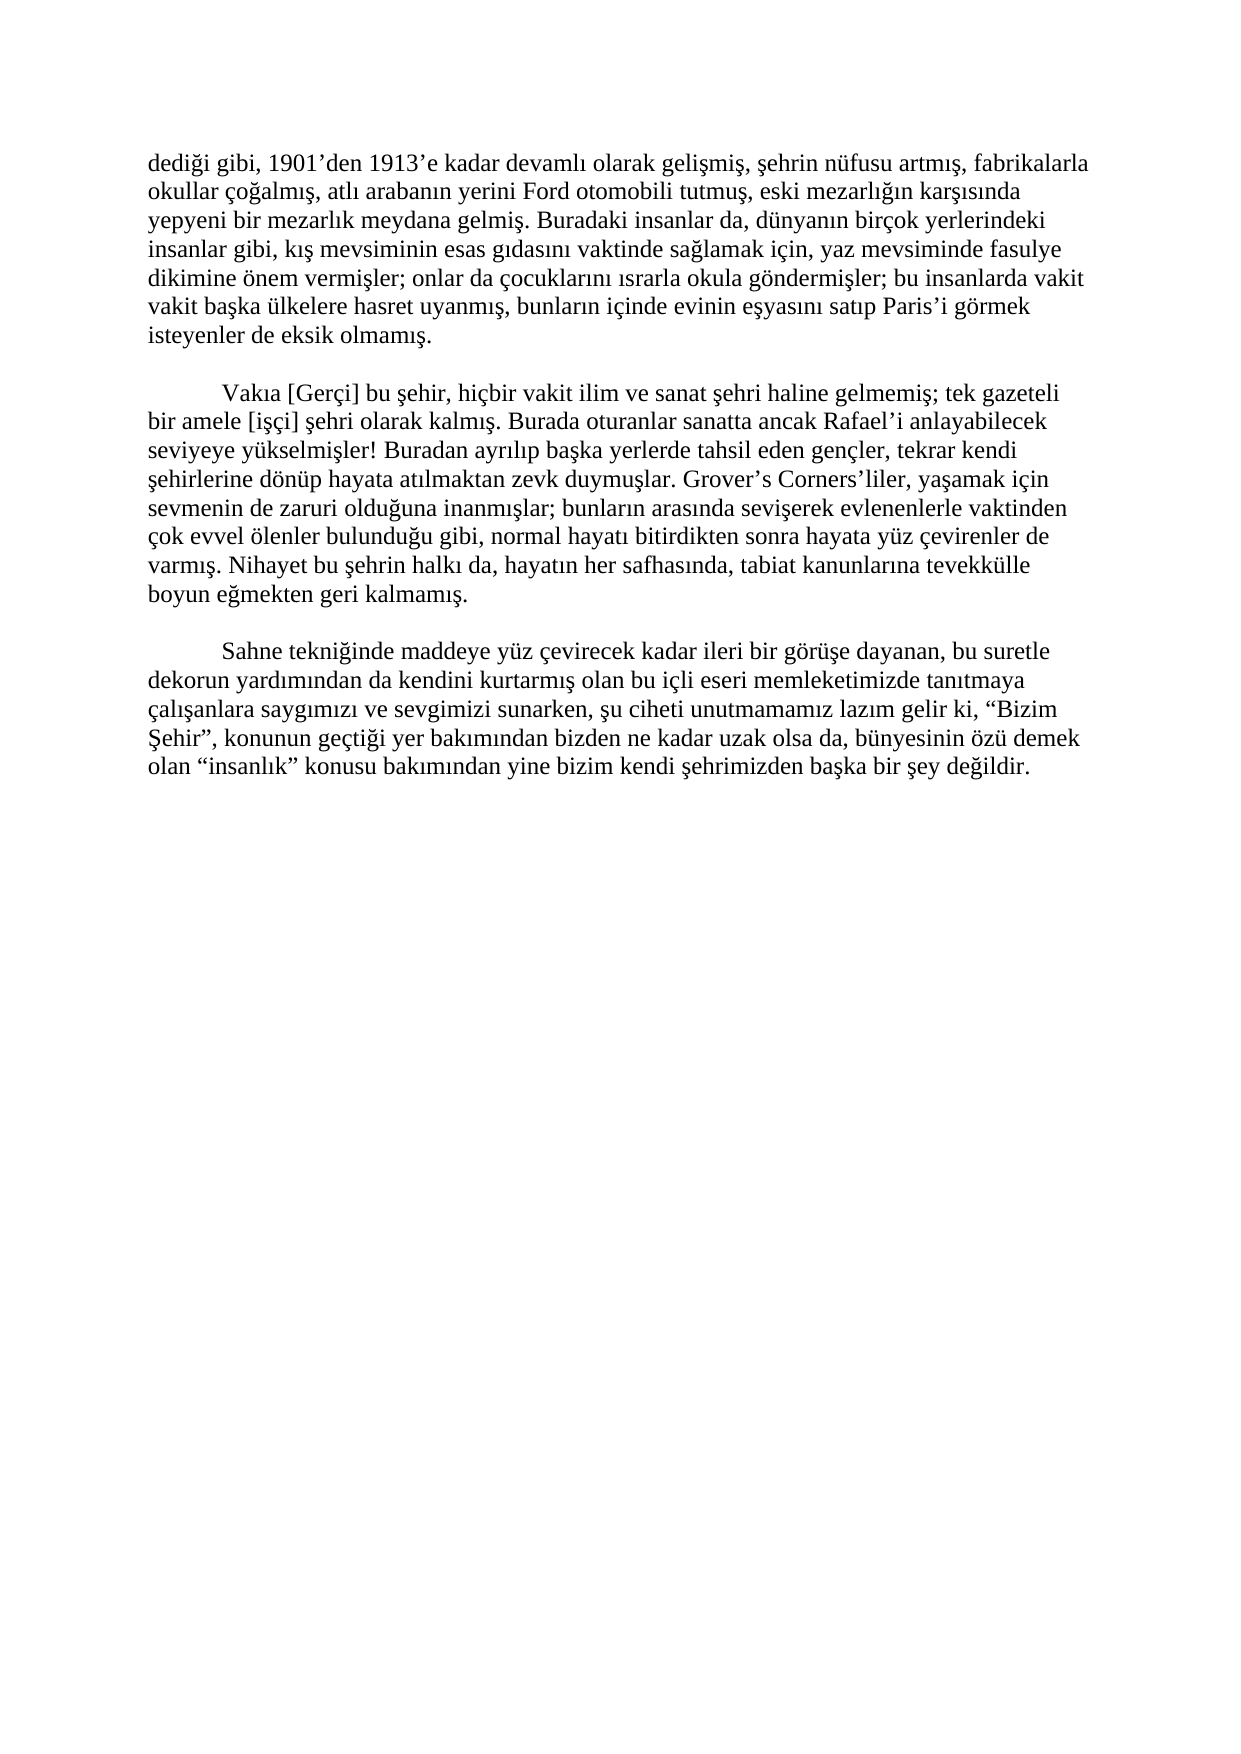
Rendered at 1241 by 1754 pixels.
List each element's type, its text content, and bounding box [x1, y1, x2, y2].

text Sahne tekniğinde maddeye yüz çevirecek kadar ileri bir görüşe dayanan, bu suretle dekorun yardımından da kendini kurtarmış olan bu içli eseri memleketimizde tanıtmaya çalışanlara saygımızı ve sevgimizi sunarken, şu ciheti unutmamamız lazım gelir ki, “Bizim Şehir”, konunun geçtiği yer bakımından bizden ne kadar uzak olsa da, bünyesinin özü demek olan “insanlık” konusu bakımından yine bizim kendi şehrimizden başka bir şey değildir. [148, 636, 1093, 780]
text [148, 148, 1093, 349]
text Vakıa [Gerçi] bu şehir, hiçbir vakit ilim ve sanat şehri haline gelmemiş; tek gazeteli bir amele [işçi] şehri olarak kalmış. Burada oturanlar sanatta ancak Rafael’i anlayabilecek seviyeye yükselmişler! Buradan ayrılıp başka yerlerde tahsil eden gençler, tekrar kendi şehirlerine dönüp hayata atılmaktan zevk duymuşlar. Grover’s Corners’liler, yaşamak için sevmenin de zaruri olduğuna inanmışlar; bunların arasında sevişerek evlenenlerle vaktinden çok evvel ölenler bulunduğu gibi, normal hayatı bitirdikten sonra hayata yüz çevirenler de varmış. Nihayet bu şehrin halkı da, hayatın her safhasında, tabiat kanunlarına tevekkülle boyun eğmekten geri kalmamış. [148, 378, 1093, 608]
